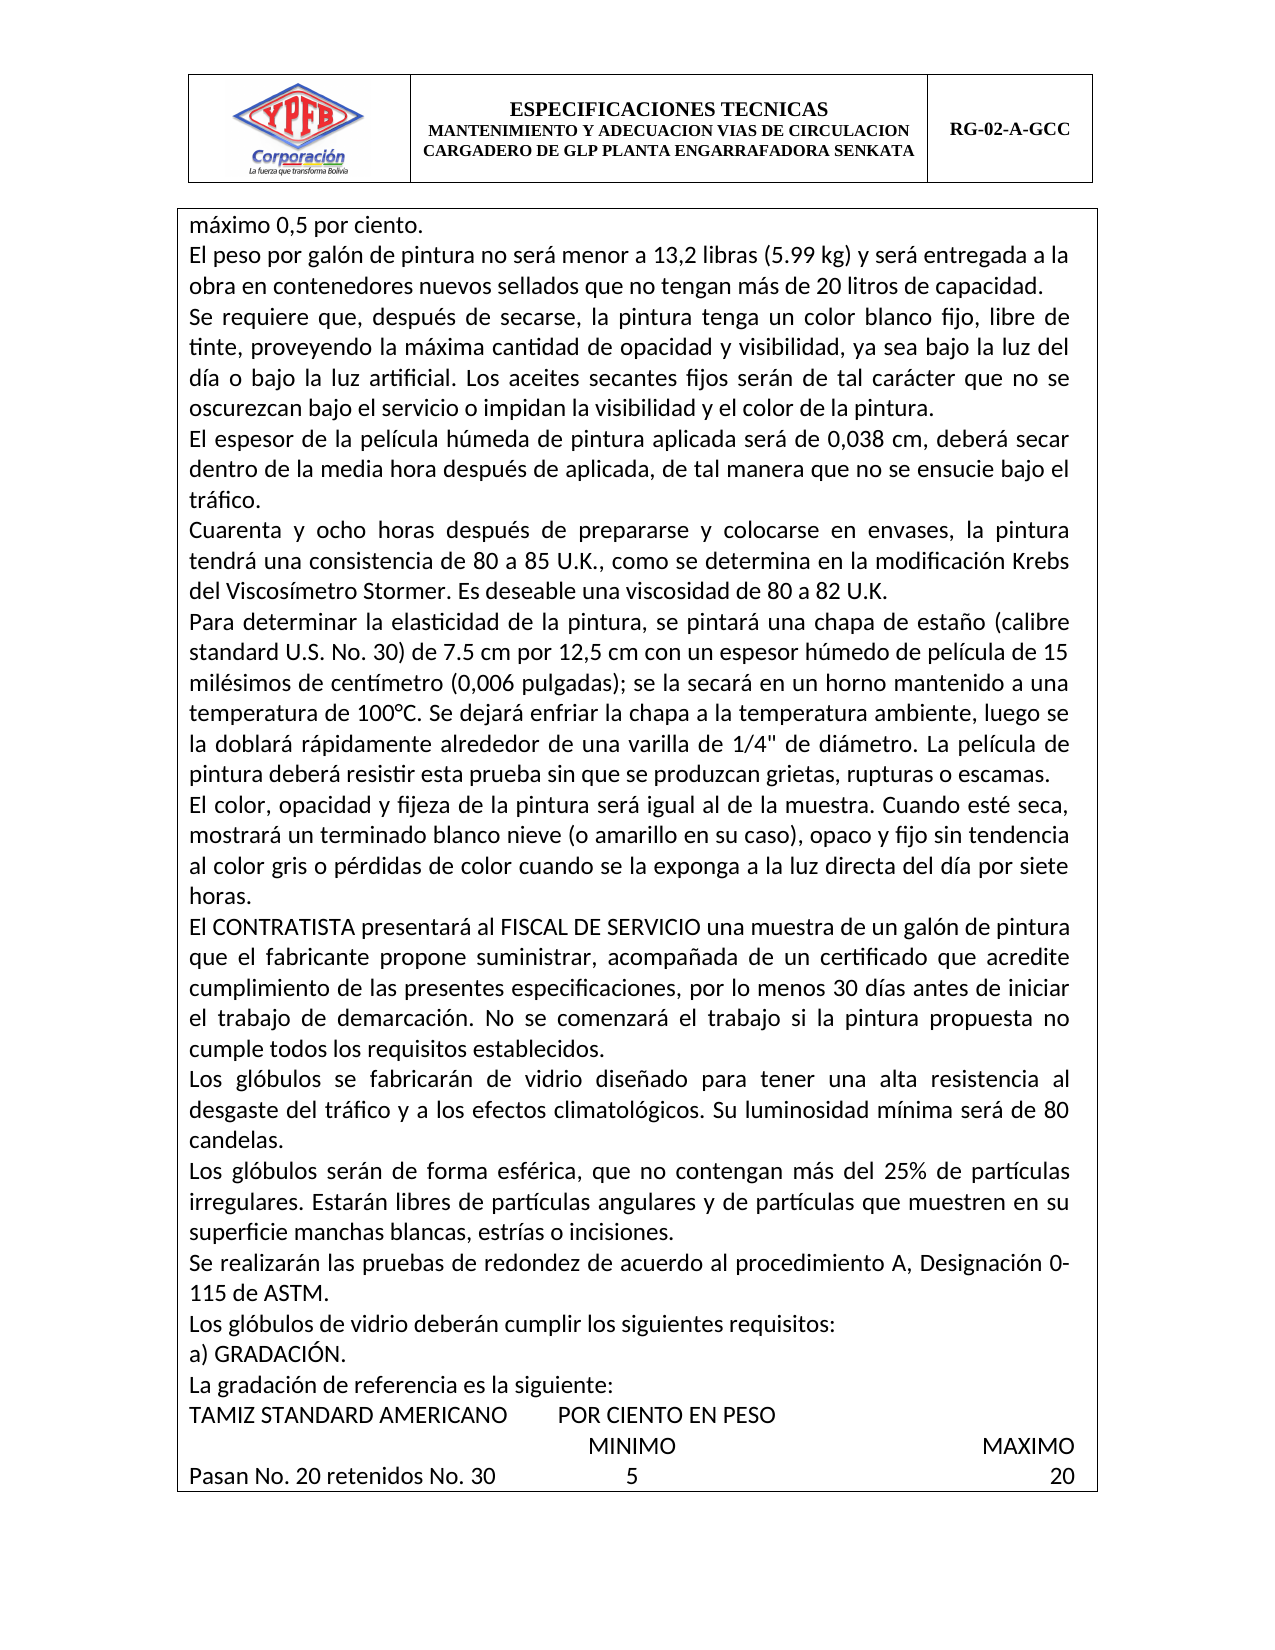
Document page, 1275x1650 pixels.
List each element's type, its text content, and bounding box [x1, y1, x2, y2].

picture [225, 79, 371, 177]
